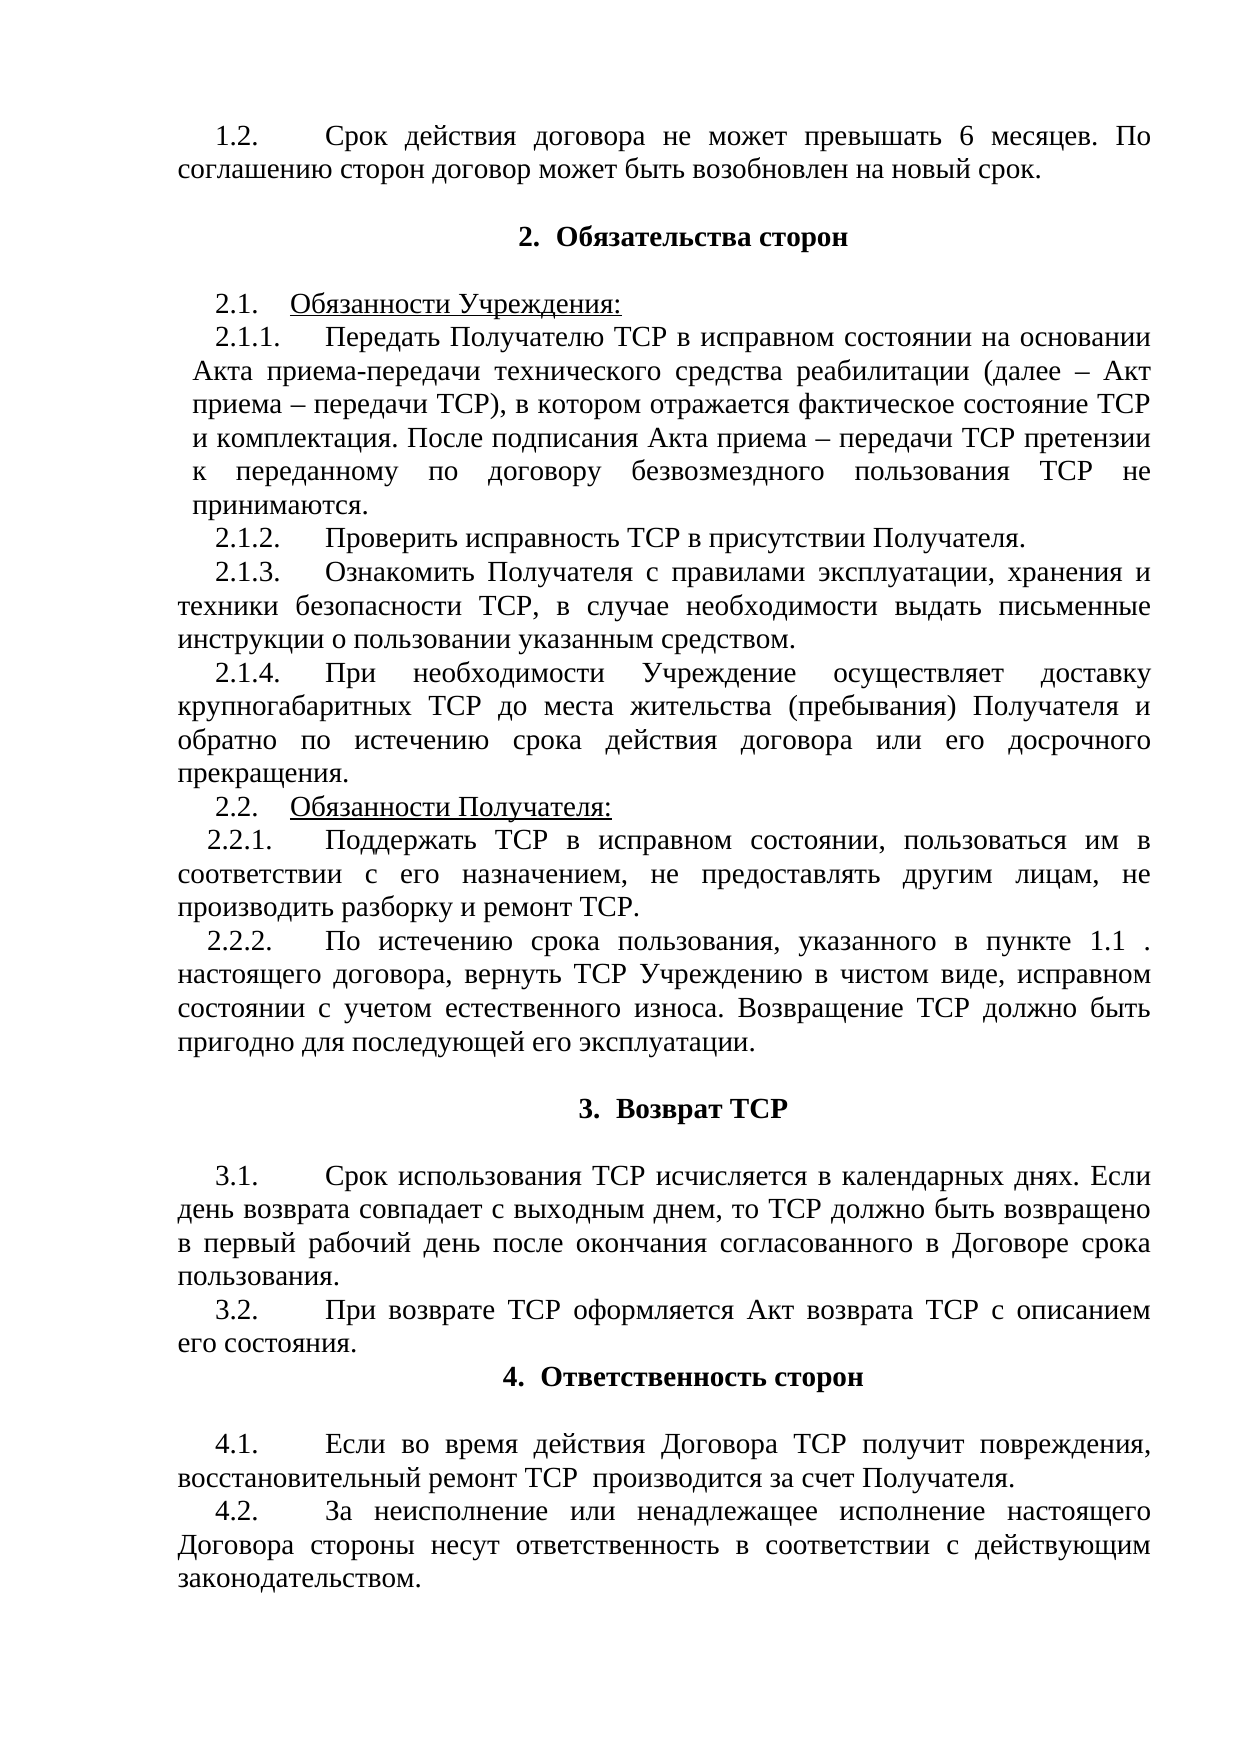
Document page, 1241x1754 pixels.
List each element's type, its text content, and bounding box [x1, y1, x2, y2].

list Срок действия договора не может превышать 6 месяцев. По соглашению сторон договор может быть возобновлен на новый срок. [177, 118, 1152, 185]
list При возврате ТСР оформляется Акт возврата ТСР с описанием его состояния. [177, 1292, 1152, 1359]
list Обязанности Учреждения: [215, 286, 1152, 319]
list Обязательства сторон [215, 219, 1152, 252]
list Если во время действия Договора ТСР получит повреждения, восстановительный ремонт ТСР производится за счет Получателя. [177, 1426, 1152, 1493]
list Ознакомить Получателя с правилами эксплуатации, хранения и техники безопасности ТСР, в случае необходимости выдать письменные инструкции о пользовании указанным средством. [177, 554, 1152, 655]
list Срок использования ТСР исчисляется в календарных днях. Если день возврата совпадает с выходным днем, то ТСР должно быть возвращено в первый рабочий день после окончания согласованного в Договоре срока пользования. [177, 1158, 1152, 1292]
list Поддержать ТСР в исправном состоянии, пользоваться им в соответствии с его назначением, не предоставлять другим лицам, не производить разборку и ремонт ТСР. [177, 822, 1152, 923]
list За неисполнение или ненадлежащее исполнение настоящего Договора стороны несут ответственность в соответствии с действующим законодательством. [177, 1493, 1152, 1594]
list Проверить исправность ТСР в присутствии Получателя. [192, 521, 1152, 554]
list При необходимости Учреждение осуществляет доставку крупногабаритных ТСР до места жительства (пребывания) Получателя и обратно по истечению срока действия договора или его досрочного прекращения. [177, 655, 1152, 789]
list Обязанности Получателя: [215, 789, 1152, 822]
list Возврат ТСР [215, 1091, 1152, 1124]
list Передать Получателю ТСР в исправном состоянии на основании Акта приема-передачи технического средства реабилитации (далее – Акт приема – передачи ТСР), в котором отражается фактическое состояние ТСР и комплектация. После подписания Акта приема – передачи ТСР претензии к переданному по договору безвозмездного пользования ТСР не принимаются. [192, 319, 1152, 521]
list По истечению срока пользования, указанного в пункте 1.1 . настоящего договора, вернуть ТСР Учреждению в чистом виде, исправном состоянии с учетом естественного износа. Возвращение ТСР должно быть пригодно для последующей его эксплуатации. [177, 923, 1152, 1057]
list Ответственность сторон [215, 1359, 1152, 1393]
